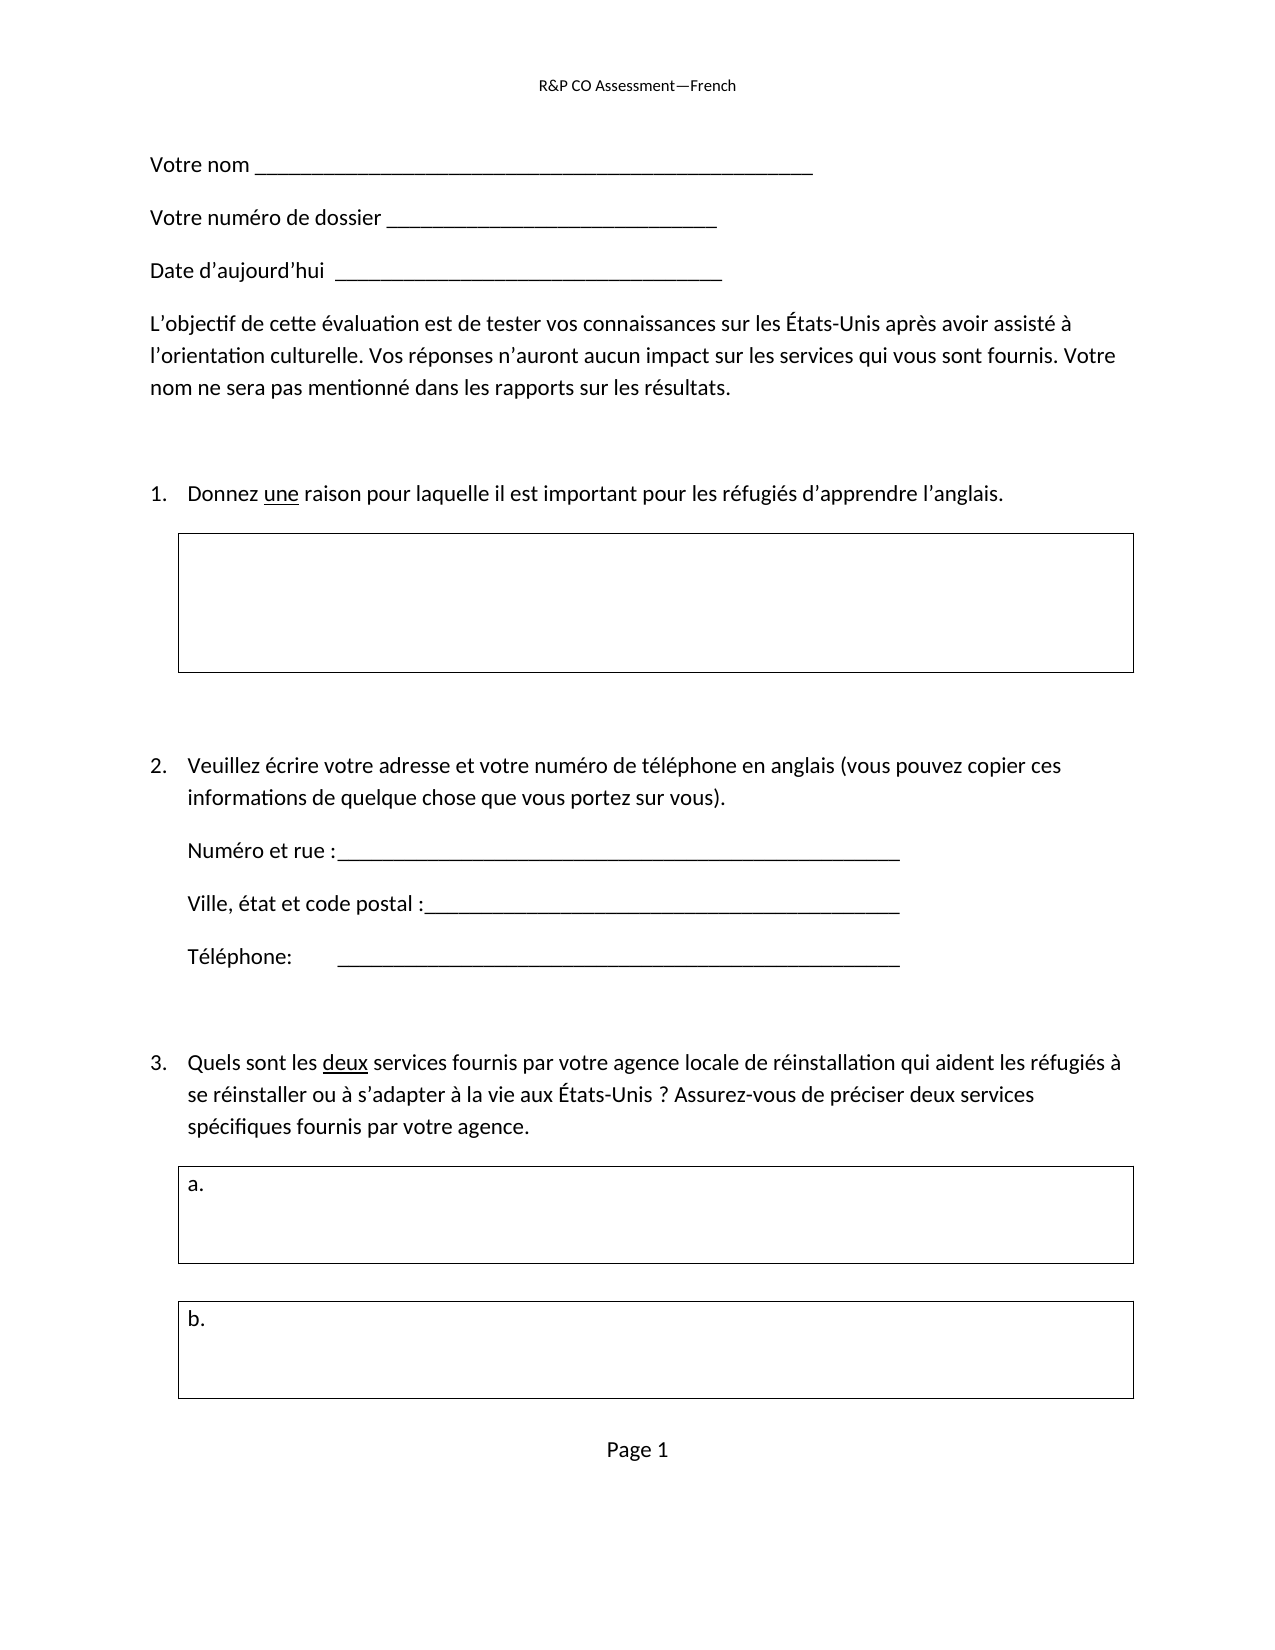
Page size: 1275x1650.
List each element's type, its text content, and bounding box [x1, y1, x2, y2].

text Numéro et rue : [187, 836, 1125, 864]
text a. [179, 1167, 1133, 1197]
text Ville, état et code postal : [187, 889, 1125, 917]
list Donnez une raison pour laquelle il est important pour les réfugiés d’apprendre l’anglais. [150, 479, 1125, 507]
list Veuillez écrire votre adresse et votre numéro de téléphone en anglais (vous pouvez copier ces informations de quelque chose que vous portez sur vous). [150, 751, 1125, 811]
text Votre nom _________________________________________________ [150, 150, 1125, 178]
text Page 1 [150, 1436, 1125, 1463]
text Téléphone: [187, 942, 1125, 970]
text L’objectif de cette évaluation est de tester vos connaissances sur les États-Unis après avoir assisté à l’orientation culturelle. Vos réponses n’auront aucun impact sur les services qui vous sont fournis. Votre nom ne sera pas mentionné dans les rapports sur les résultats. [150, 309, 1125, 401]
list Quels sont les deux services fournis par votre agence locale de réinstallation qui aident les réfugiés à se réinstaller ou à s’adapter à la vie aux États-Unis ? Assurez-vous de préciser deux services spécifiques fournis par votre agence. [150, 1048, 1125, 1141]
text Date d’aujourd’hui __________________________________ [150, 256, 1125, 284]
text Votre numéro de dossier _____________________________ [150, 203, 1125, 231]
text b. [179, 1302, 1133, 1332]
